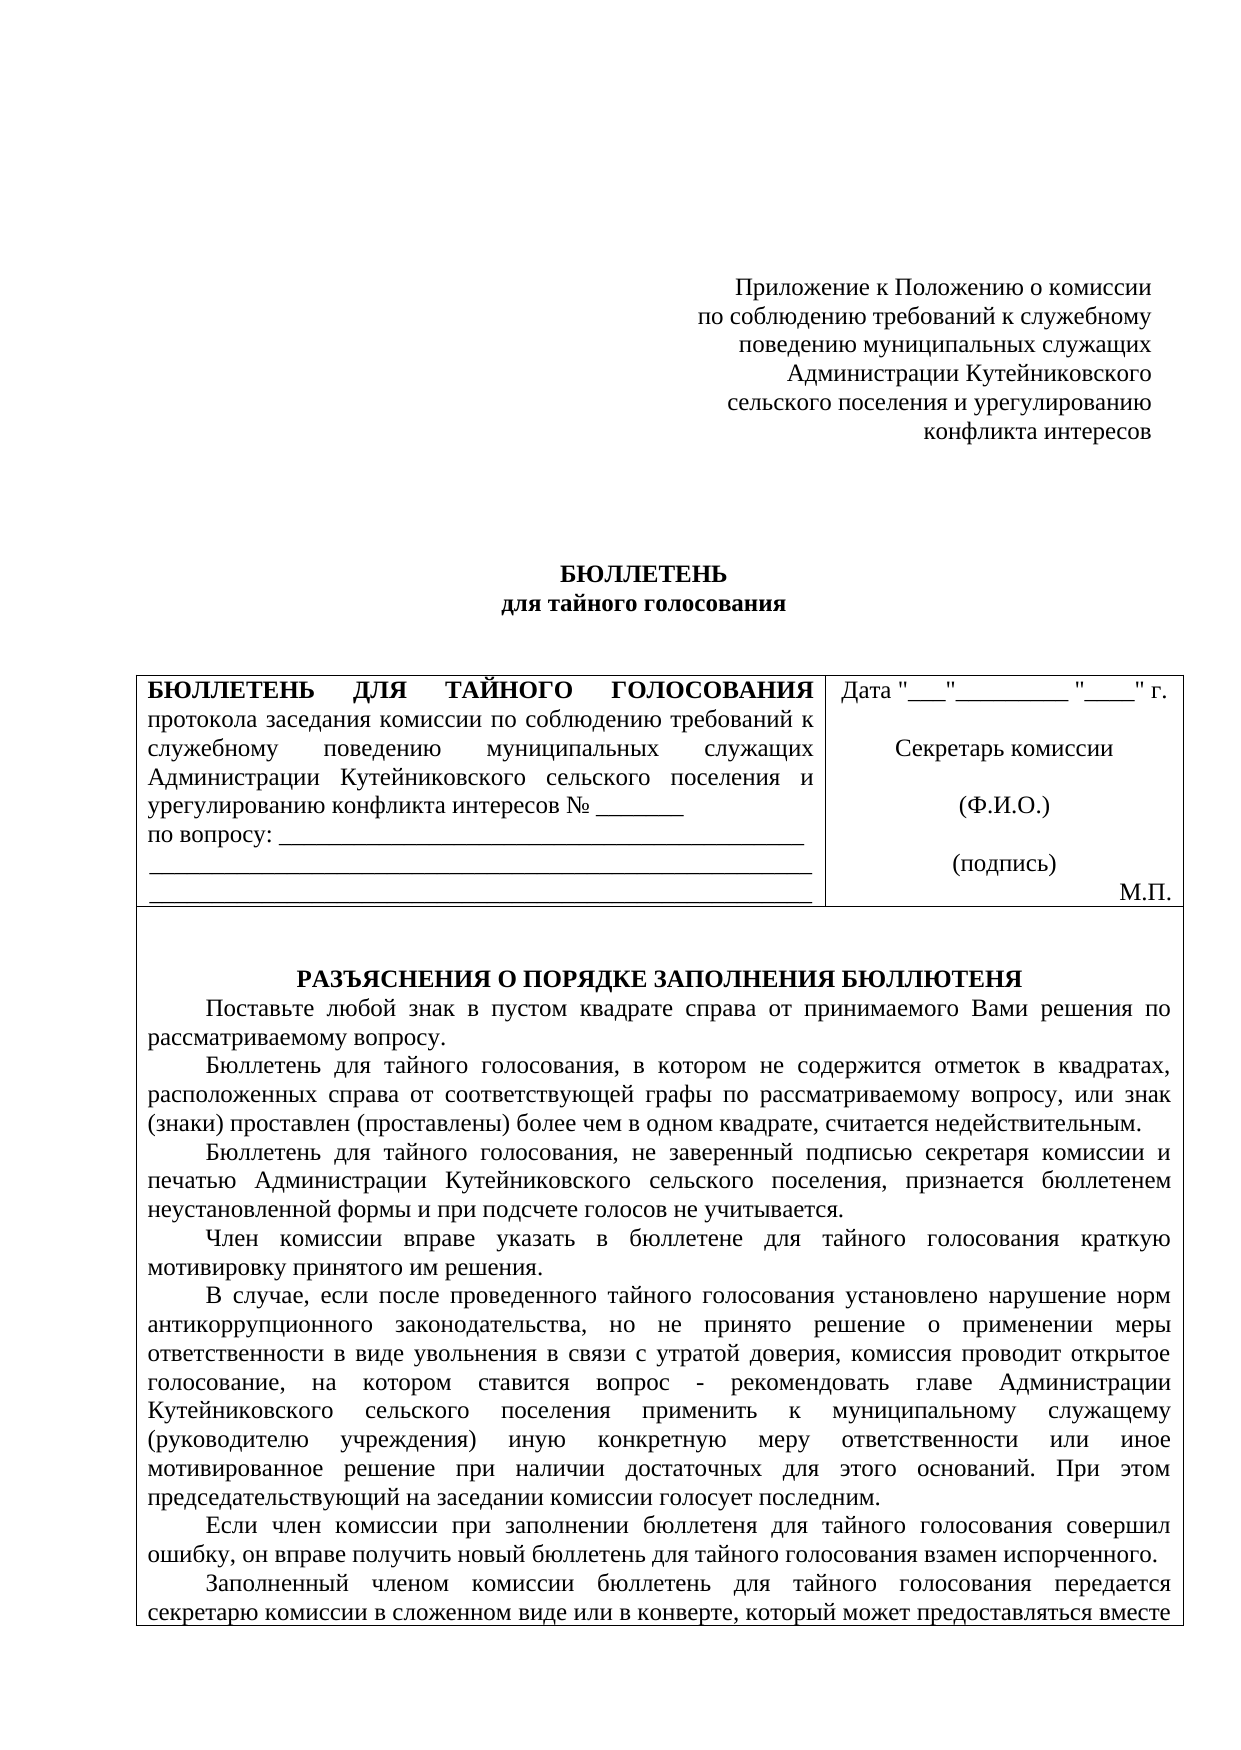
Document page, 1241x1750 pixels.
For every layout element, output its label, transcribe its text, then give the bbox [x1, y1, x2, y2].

text Приложение к Положению о комиссии [661, 272, 1152, 301]
text БЮЛЛЕТЕНЬ [136, 559, 1152, 588]
text по соблюдению требований к служебному [661, 301, 1152, 329]
text для тайного голосования [136, 588, 1152, 617]
text сельского поселения и урегулированию [661, 387, 1152, 416]
table_header БЮЛЛЕТЕНЬ ДЛЯ ТАЙНОГО ГОЛОСОВАНИЯ протокола заседания комиссии по соблюдению требований к служебному поведению муниципальных служащих Администрации Кутейниковского сельского поселения и урегулированию конфликта интересов № _______ по вопросу: __________________________________________ __________________________________________________________________________________________________________ [137, 676, 825, 906]
text Администрации Кутейниковского [661, 358, 1152, 387]
table_header Дата "___"_________ "____" г. Секретарь комиссии (Ф.И.О.) (подпись) М.П. [826, 676, 1183, 906]
text поведению муниципальных служащих [661, 329, 1152, 358]
text конфликта интересов [661, 416, 1152, 444]
